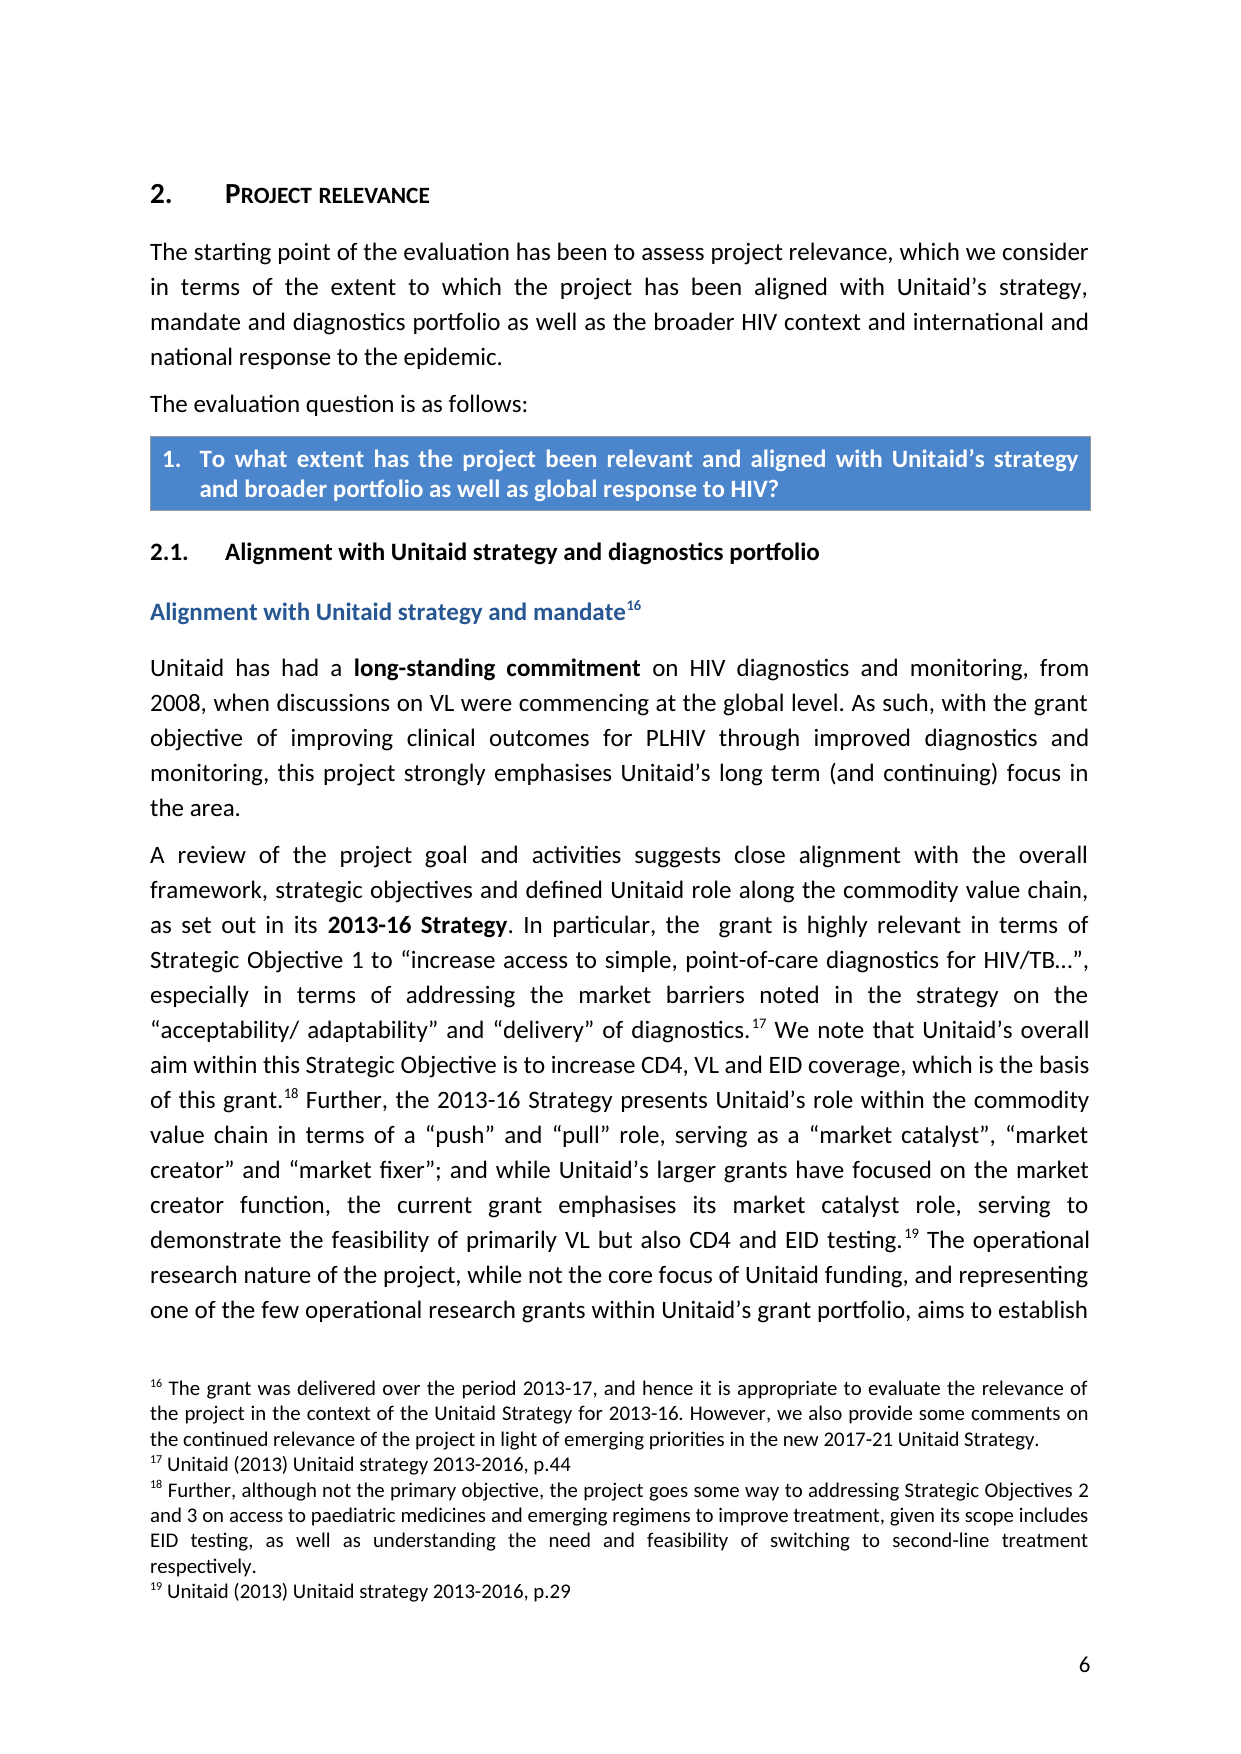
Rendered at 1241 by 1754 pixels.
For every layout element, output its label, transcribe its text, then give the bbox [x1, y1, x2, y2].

text The starting point of the evaluation has been to assess project relevance, which we consider in terms of the extent to which the project has been aligned with Unitaid’s strategy, mandate and diagnostics portfolio as well as the broader HIV context and international and national response to the epidemic. [150, 236, 1090, 371]
subtitle Alignment with Unitaid strategy and mandate [150, 596, 1090, 627]
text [150, 839, 1090, 1325]
subtitle Alignment with Unitaid strategy and diagnostics portfolio [150, 536, 1090, 567]
text The evaluation question is as follows: [150, 388, 1090, 419]
subtitle Project relevance [150, 175, 1090, 211]
text Unitaid has had a long-standing commitment on HIV diagnostics and monitoring, from 2008, when discussions on VL were commencing at the global level. As such, with the grant objective of improving clinical outcomes for PLHIV through improved diagnostics and monitoring, this project strongly emphasises Unitaid’s long term (and continuing) focus in the area. [150, 652, 1090, 822]
table_header To what extent has the project been relevant and aligned with Unitaid’s strategy and broader portfolio as well as global response to HIV? [151, 437, 1090, 510]
